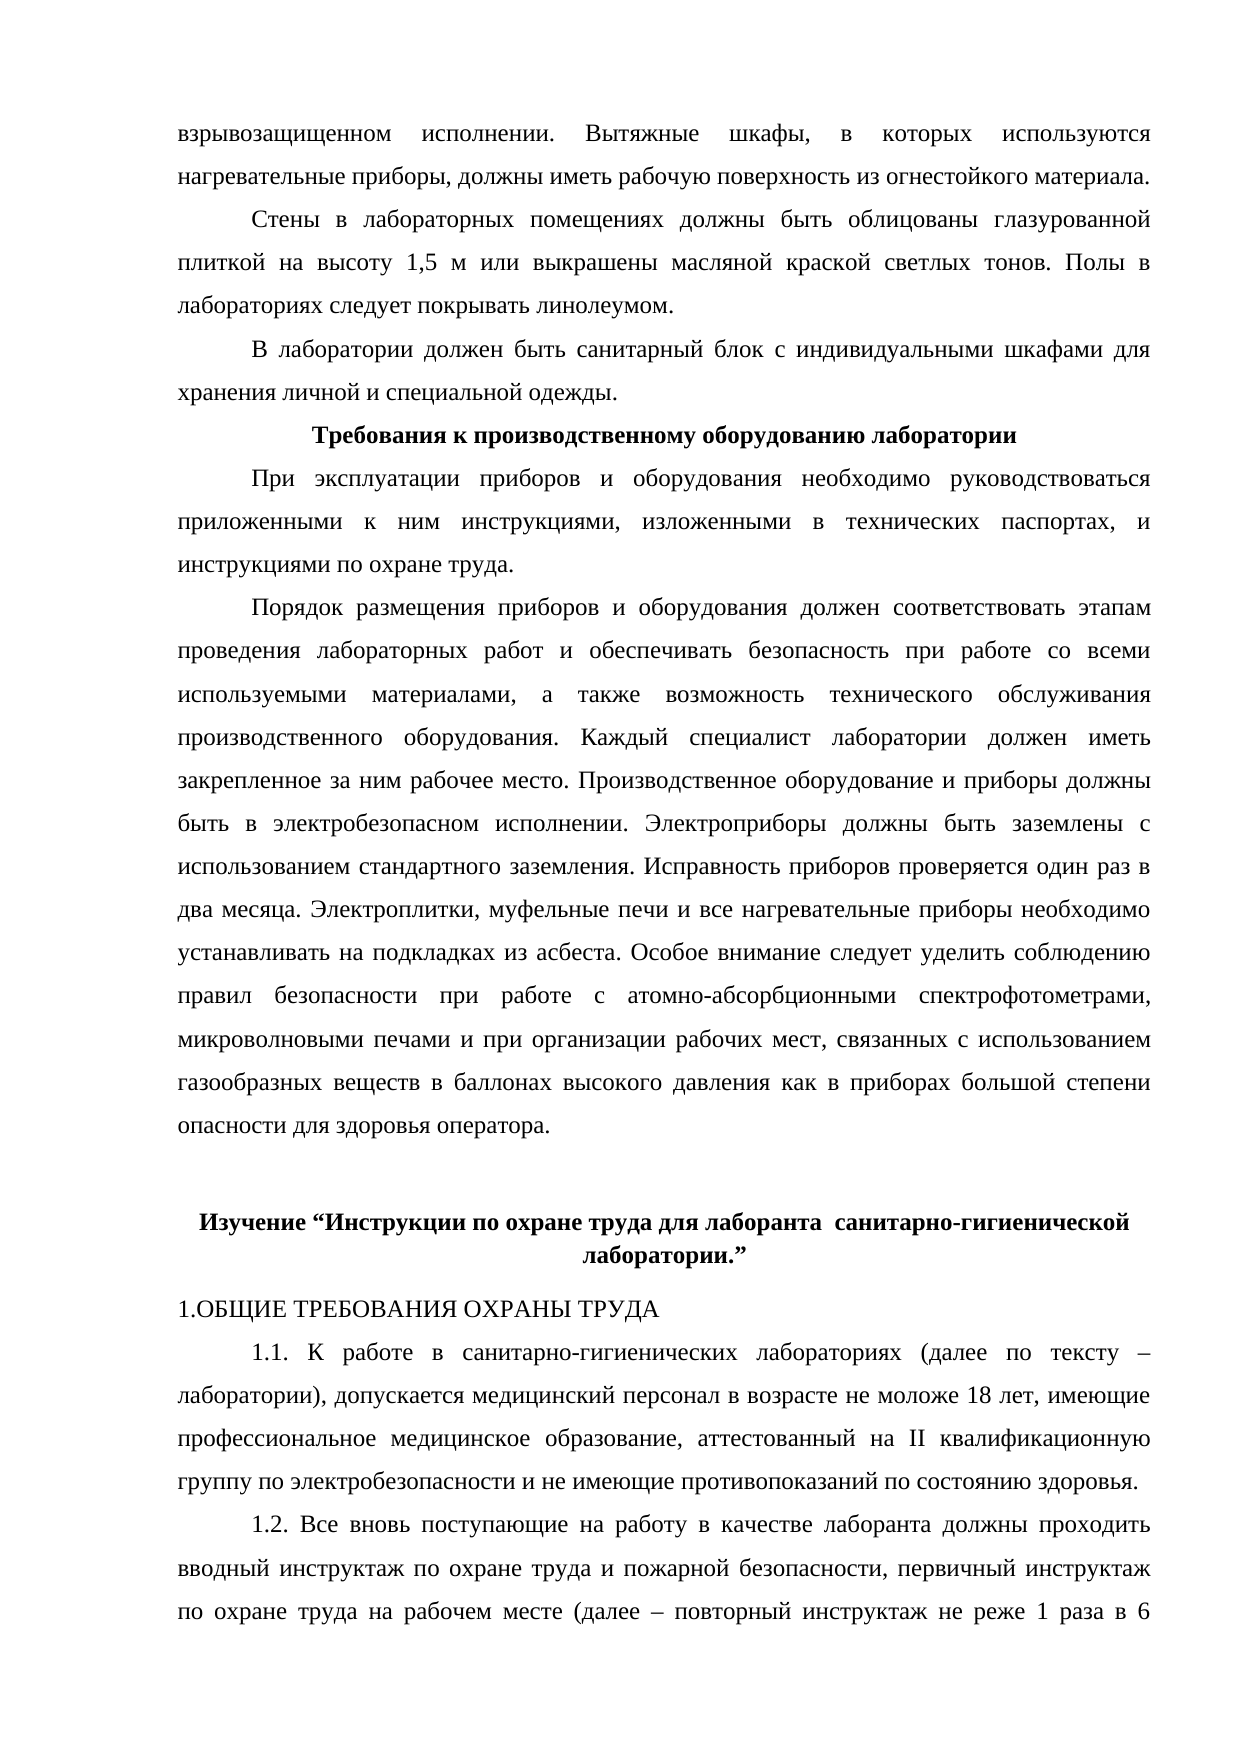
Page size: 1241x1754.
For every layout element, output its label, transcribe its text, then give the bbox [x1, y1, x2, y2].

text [177, 118, 1152, 190]
text Требования к производственному оборудованию лаборатории [177, 420, 1152, 449]
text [177, 1509, 1152, 1624]
text 1.ОБЩИЕ ТРЕБОВАНИЯ ОХРАНЫ ТРУДА [177, 1294, 1152, 1323]
text Порядок размещения приборов и оборудования должен соответствовать этапам проведения лабораторных работ и обеспечивать безопасность при работе со всеми используемыми материалами, а также возможность технического обслуживания производственного оборудования. Каждый специалист лаборатории должен иметь закрепленное за ним рабочее место. Производственное оборудование и приборы должны быть в электробезопасном исполнении. Электроприборы должны быть заземлены с использованием стандартного заземления. Исправность приборов проверяется один раз в два месяца. Электроплитки, муфельные печи и все нагревательные приборы необходимо устанавливать на подкладках из асбеста. Особое внимание следует уделить соблюдению правил безопасности при работе с атомно-абсорбционными спектрофотометрами, микроволновыми печами и при организации рабочих мест, связанных с использованием газообразных веществ в баллонах высокого давления как в приборах большой степени опасности для здоровья оператора. [177, 592, 1152, 1139]
text Изучение “Инструкции по охране труда для лаборанта санитарно-гигиенической лаборатории.” [177, 1207, 1152, 1269]
text При эксплуатации приборов и оборудования необходимо руководствоваться приложенными к ним инструкциями, изложенными в технических паспортах, и инструкциями по охране труда. [177, 463, 1152, 578]
text 1.1. К работе в санитарно-гигиенических лабораториях (далее по тексту – лаборатории), допускается медицинский персонал в возрасте не моложе 18 лет, имеющие профессиональное медицинское образование, аттестованный на II квалификационную группу по электробезопасности и не имеющие противопоказаний по состоянию здоровья. [177, 1337, 1152, 1495]
text В лаборатории должен быть санитарный блок с индивидуальными шкафами для хранения личной и специальной одежды. [177, 334, 1152, 406]
text Стены в лабораторных помещениях должны быть облицованы глазурованной плиткой на высоту 1,5 м или выкрашены масляной краской светлых тонов. Полы в лабораториях следует покрывать линолеумом. [177, 204, 1152, 319]
